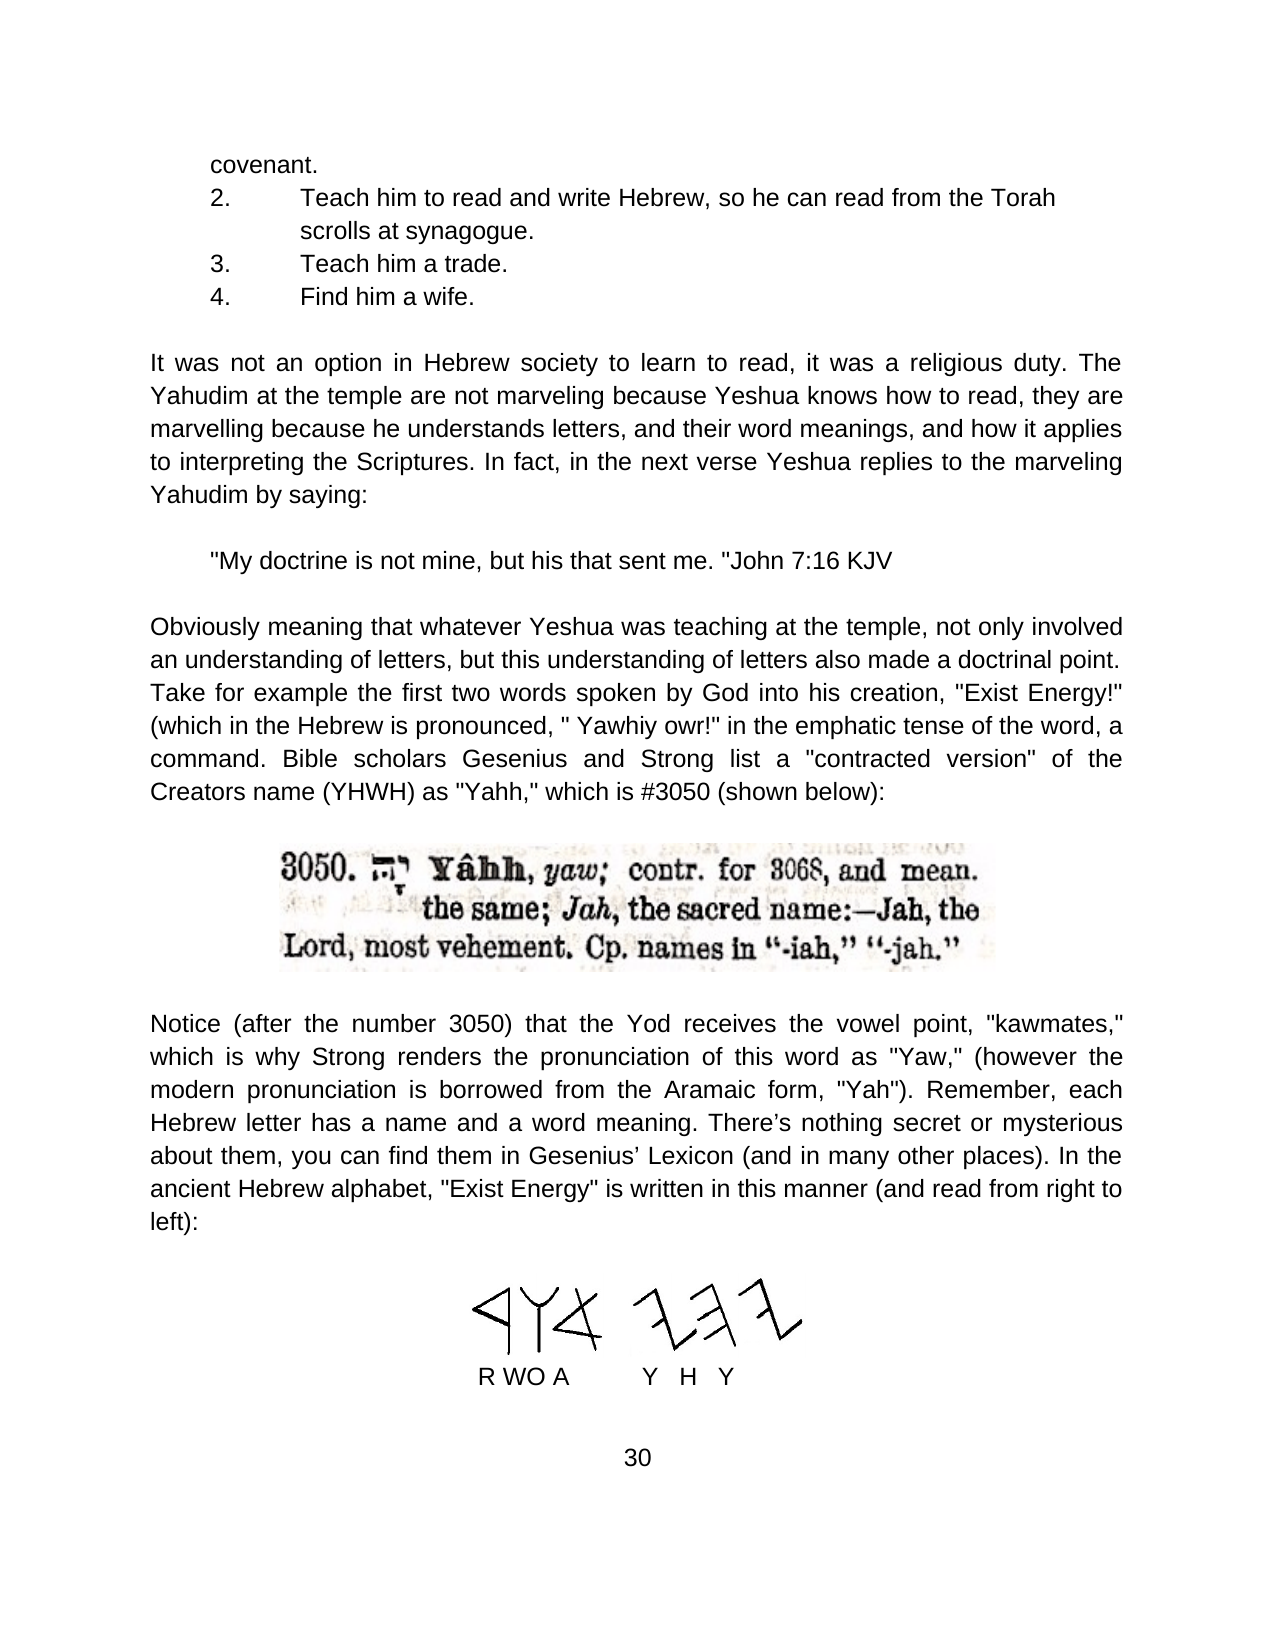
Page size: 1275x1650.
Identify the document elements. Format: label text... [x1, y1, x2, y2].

text Take for example the first two words spoken by God into his creation, "Exist Energy!" (which in the Hebrew is pronounced, " Yawhiy owr!" in the emphatic tense of the word, a command. Bible scholars Gesenius and Strong list a "contracted version" of the Creators name (YHWH) as "Yahh," which is #3050 (shown below): [150, 678, 1125, 806]
text 3. Teach him a trade. [210, 249, 1065, 278]
text 2. Teach him to read and write Hebrew, so he can read from the Torah scrolls at synagogue. [210, 183, 1065, 245]
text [210, 150, 1065, 179]
text 4. Find him a wife. [210, 282, 1065, 311]
text Notice (after the number 3050) that the Yod receives the vowel point, "kawmates," which is why Strong renders the pronunciation of this word as "Yaw," (however the modern pronunciation is borrowed from the Aramaic form, "Yah"). Remember, each Hebrew letter has a name and a word meaning. There’s nothing secret or mysterious about them, you can find them in Gesenius’ Lexicon (and in many other places). In the ancient Hebrew alphabet, "Exist Energy" is written in this manner (and read from right to left): [150, 1009, 1125, 1236]
text It was not an option in Hebrew society to learn to read, it was a religious duty. The Yahudim at the temple are not marveling because Yeshua knows how to read, they are marvelling because he understands letters, and their word meanings, and how it applies to interpreting the Scriptures. In fact, in the next verse Yeshua replies to the marveling Yahudim by saying: [150, 348, 1125, 509]
text "My doctrine is not mine, but his that sent me. "John 7:16 KJV [210, 546, 1065, 575]
text R WO A Y H Y [150, 1362, 1125, 1391]
text Obviously meaning that whatever Yeshua was teaching at the temple, not only involved an understanding of letters, but this understanding of letters also made a doctrinal point. [150, 612, 1125, 674]
